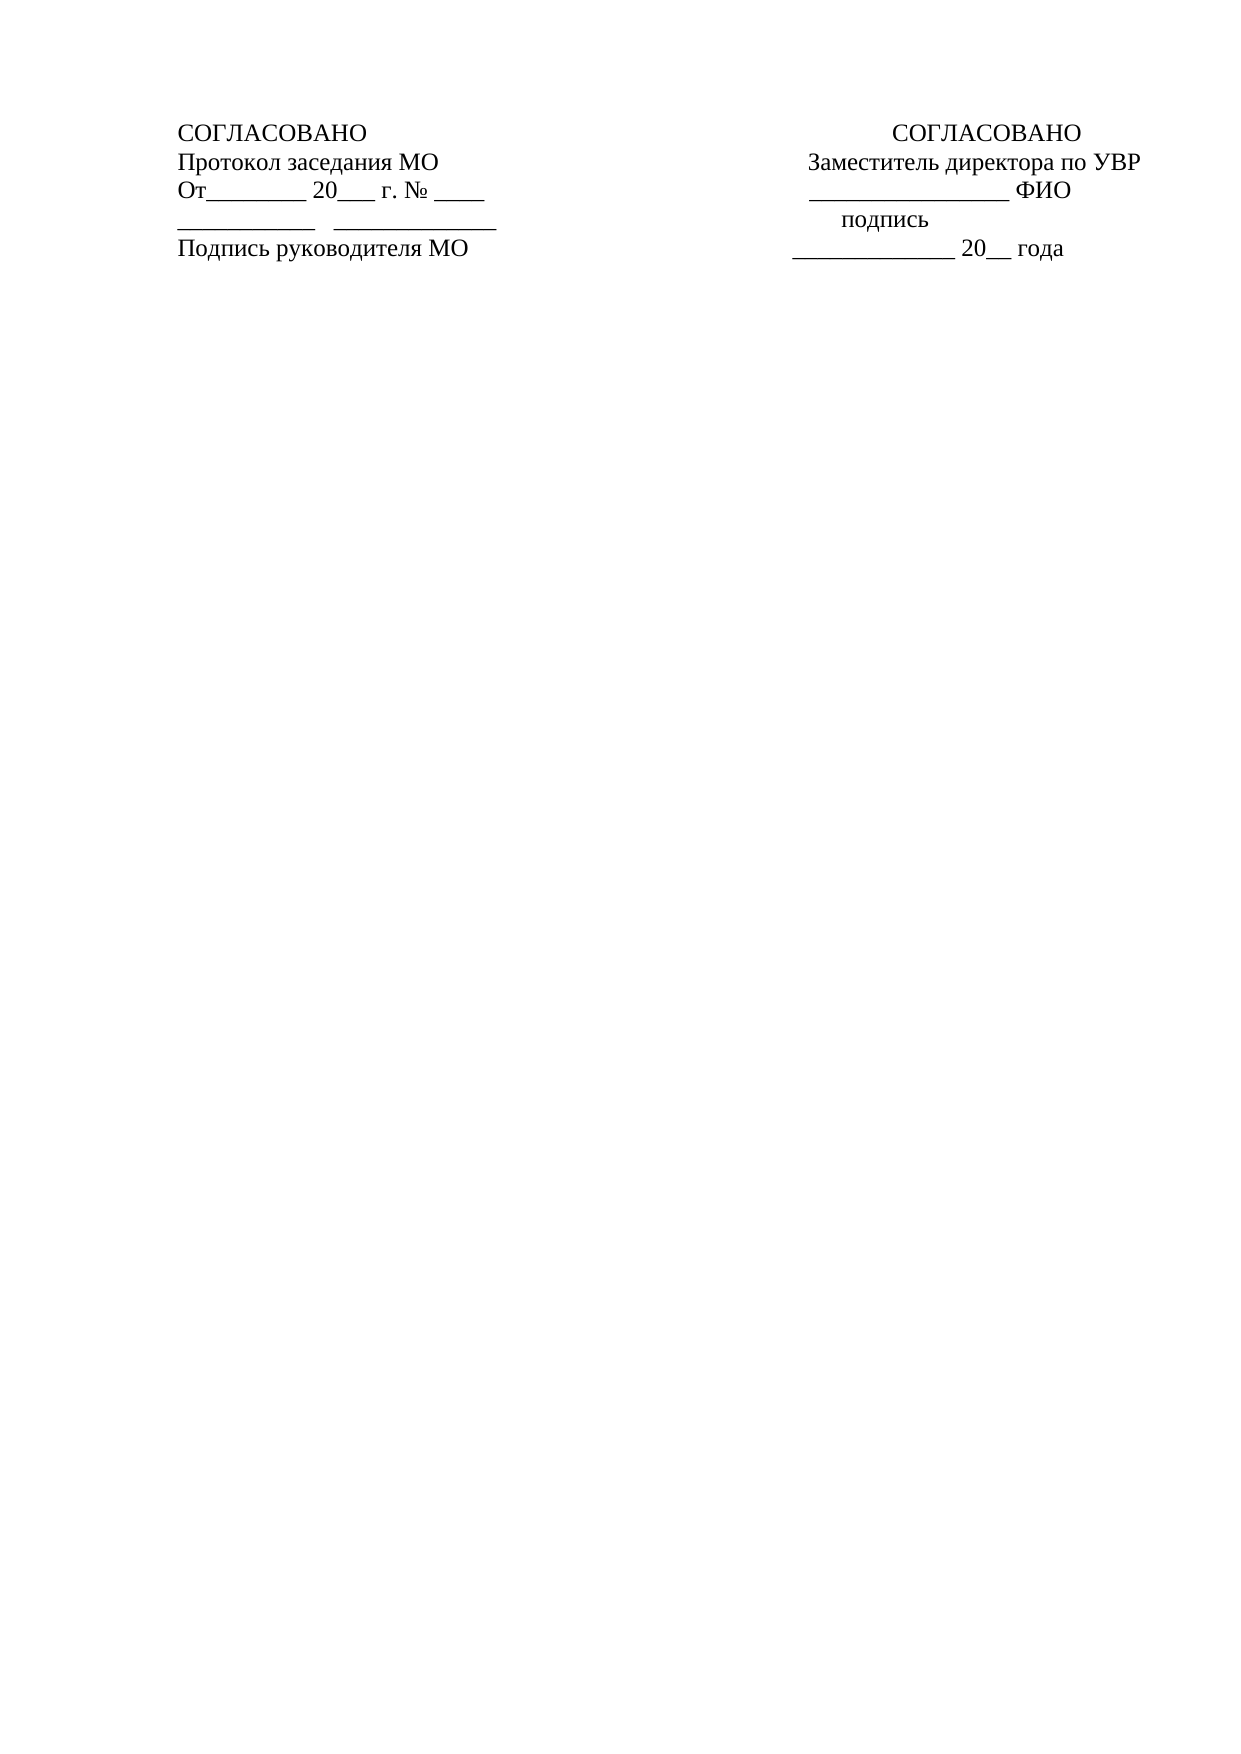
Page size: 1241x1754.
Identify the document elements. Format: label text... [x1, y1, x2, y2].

text Протокол заседания МО Заместитель директора по УВР [177, 147, 1152, 176]
text От________ 20___ г. № ____ ________________ ФИО [177, 176, 1152, 204]
text СОГЛАСОВАНО СОГЛАСОВАНО [177, 118, 1152, 147]
text Подпись руководителя МО _____________ 20__ года [177, 233, 1152, 262]
text ___________ _____________ подпись [177, 204, 1152, 233]
